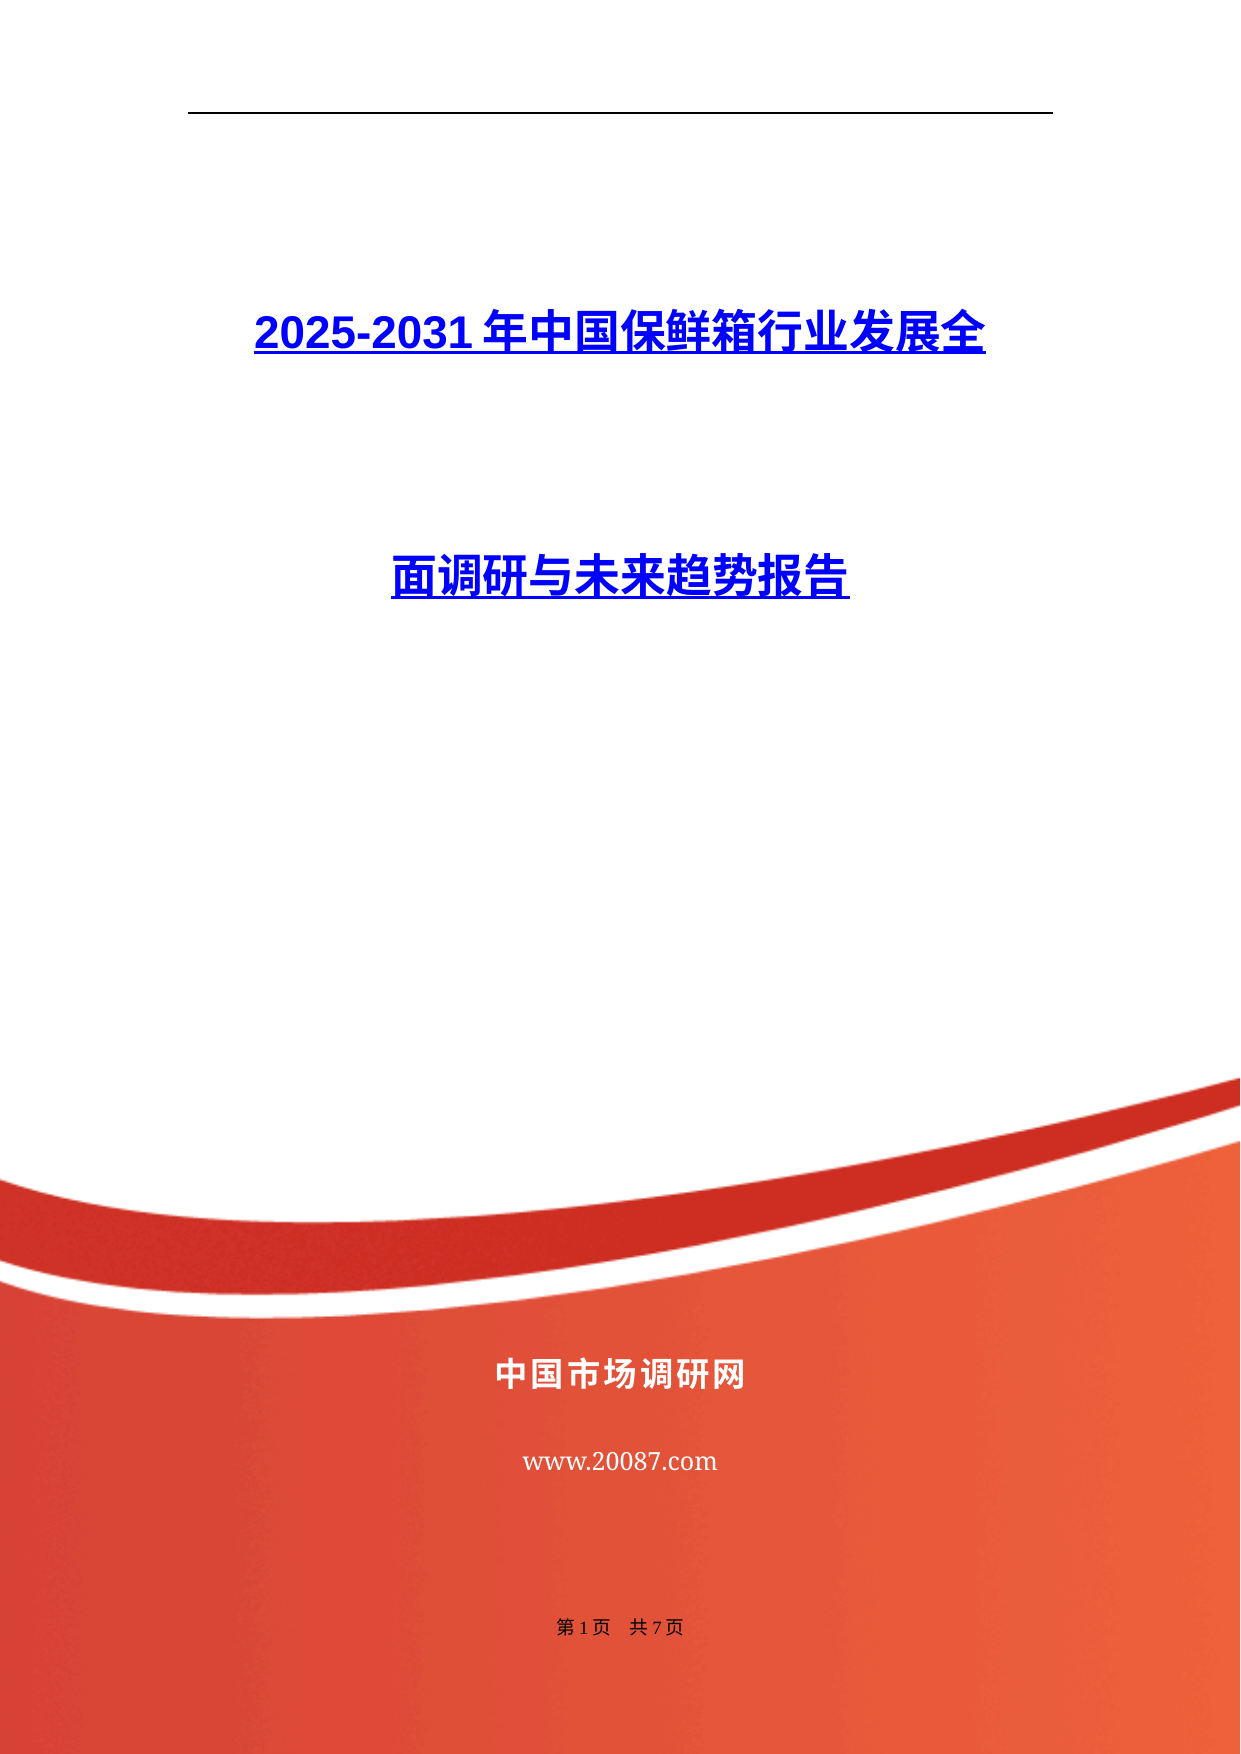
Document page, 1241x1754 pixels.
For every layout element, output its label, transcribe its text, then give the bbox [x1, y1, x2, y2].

table_header 2025-2031年中国保鲜箱行业发展全面调研与未来趋势报告 [188, 207, 1053, 773]
subtitle 中国市场调研网 [187, 1339, 1053, 1404]
text www.20087.com [187, 1428, 1053, 1493]
picture [0, 1006, 1241, 1754]
